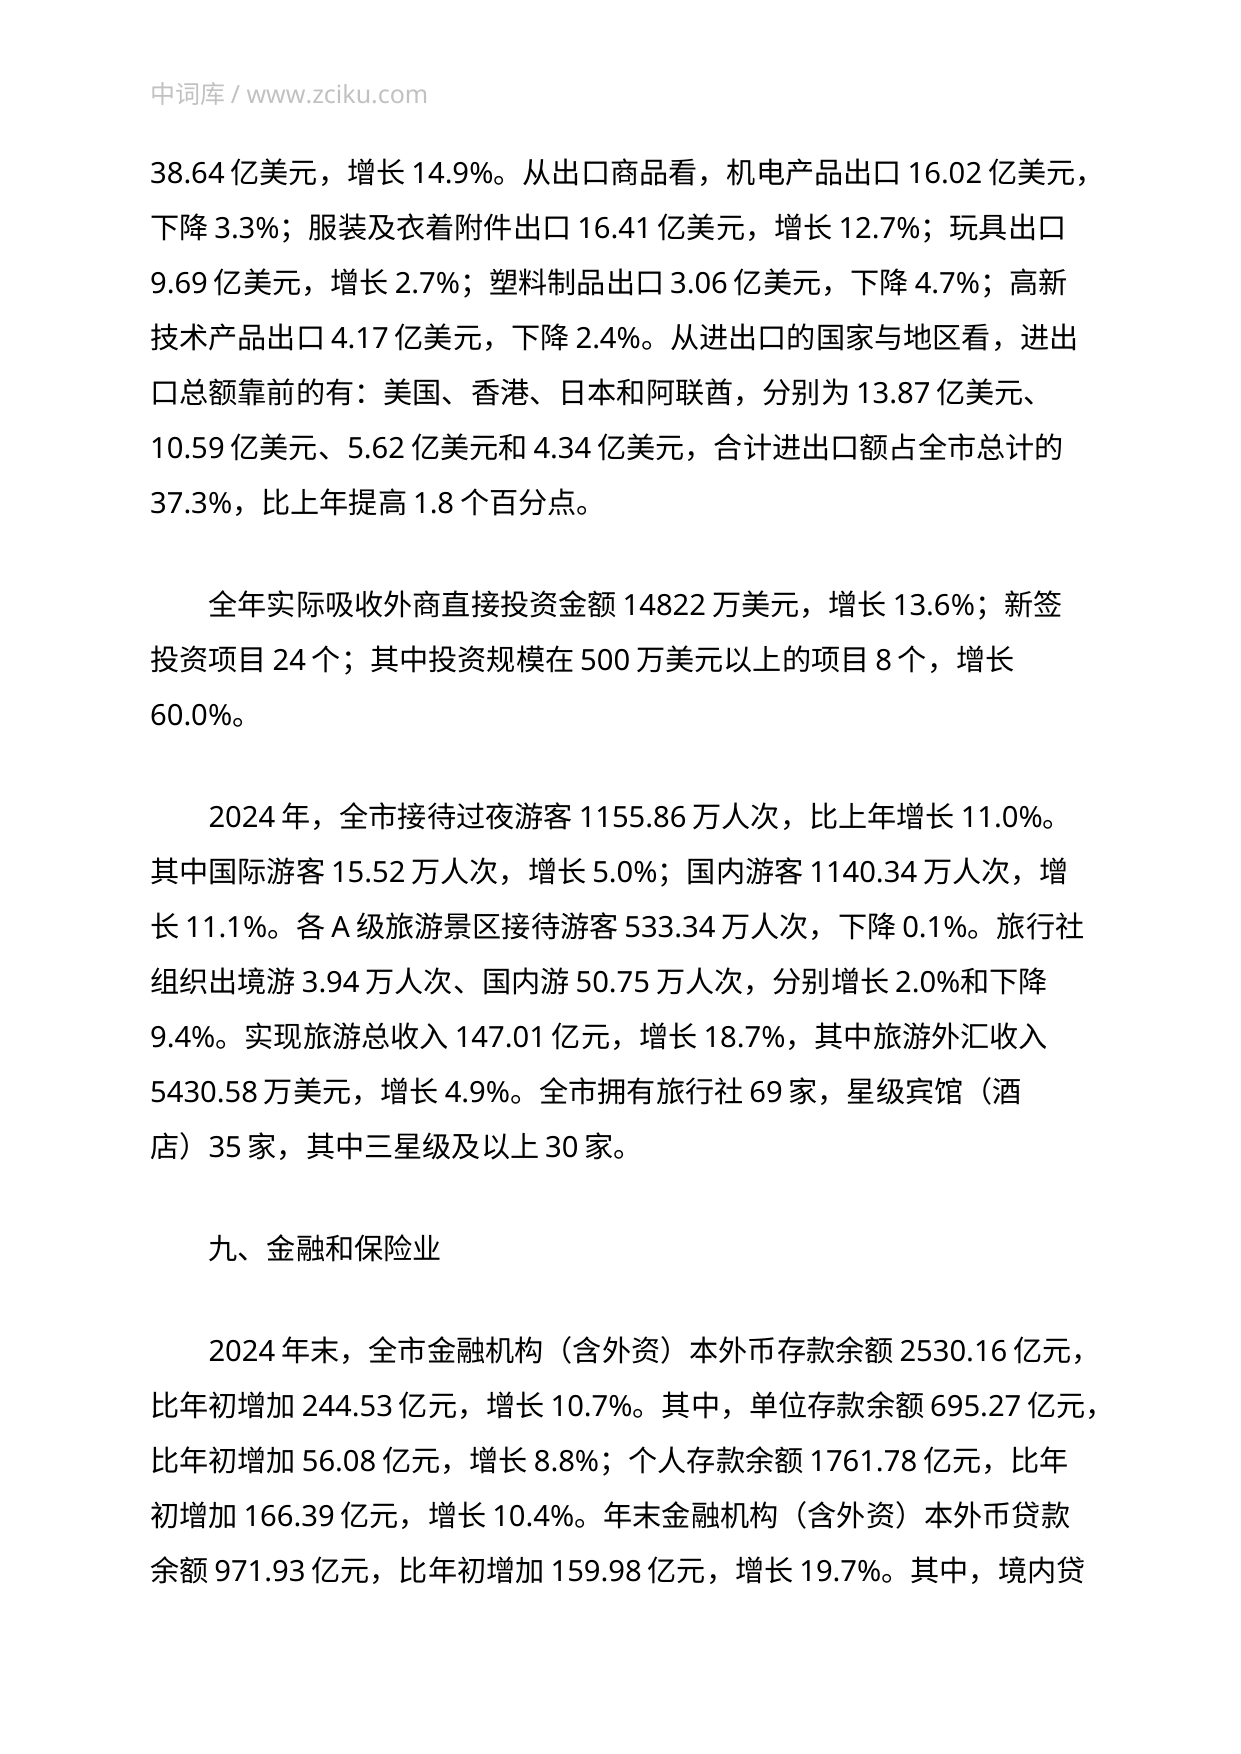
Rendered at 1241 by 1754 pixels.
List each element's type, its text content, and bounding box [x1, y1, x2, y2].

text 全年实际吸收外商直接投资金额14822万美元，增长13.6%；新签投资项目24个；其中投资规模在500万美元以上的项目8个，增长60.0%。 [150, 582, 1090, 734]
text 九、金融和保险业 [150, 1226, 1090, 1268]
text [150, 150, 1090, 522]
text 2024年，全市接待过夜游客1155.86万人次，比上年增长11.0%。其中国际游客15.52万人次，增长5.0%；国内游客1140.34万人次，增长11.1%。各A级旅游景区接待游客533.34万人次，下降0.1%。旅行社组织出境游3.94万人次、国内游50.75万人次，分别增长2.0%和下降9.4%。实现旅游总收入147.01亿元，增长18.7%，其中旅游外汇收入5430.58万美元，增长4.9%。全市拥有旅行社69家，星级宾馆（酒店）35家，其中三星级及以上30家。 [150, 794, 1090, 1166]
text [150, 1328, 1090, 1590]
